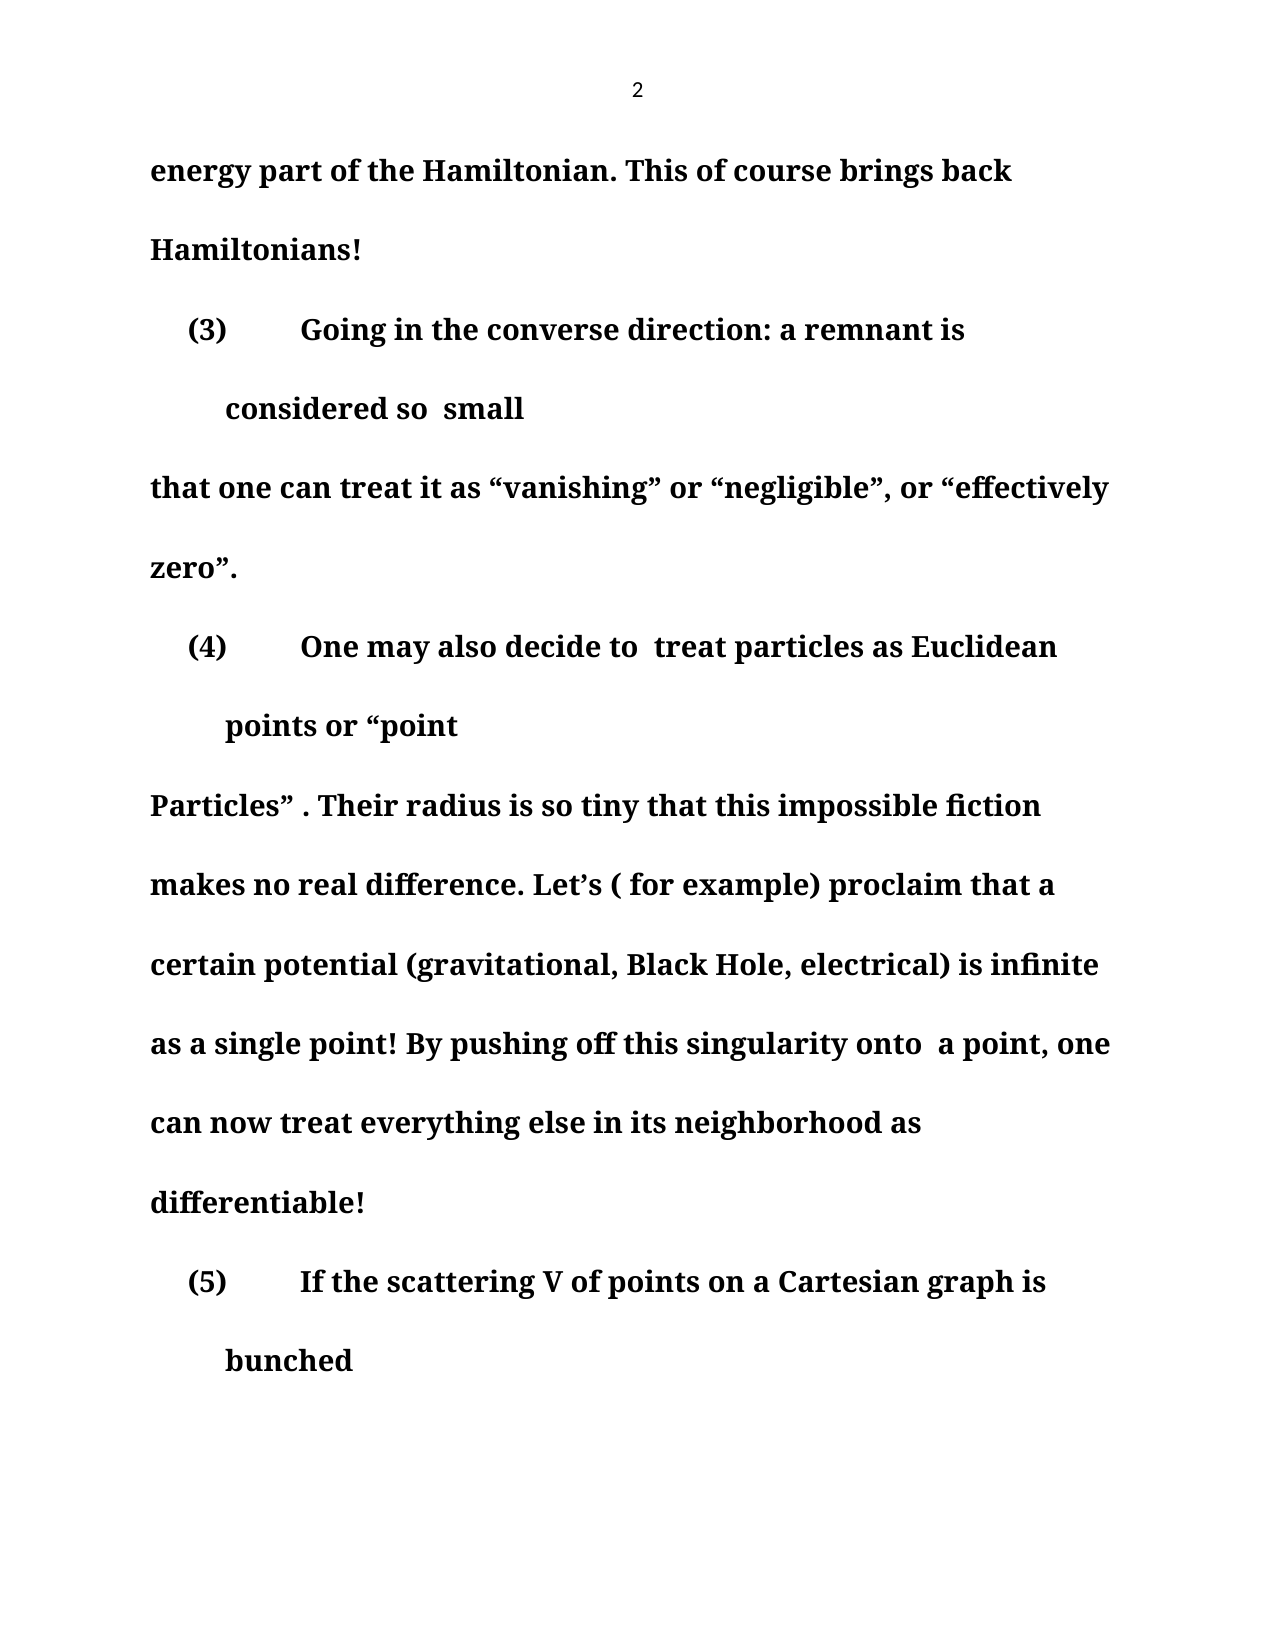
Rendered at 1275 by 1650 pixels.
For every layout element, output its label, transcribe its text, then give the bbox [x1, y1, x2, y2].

list Going in the converse direction: a remnant is considered so small [187, 309, 1125, 428]
list If the scattering V of points on a Cartesian graph is bunched [187, 1261, 1125, 1380]
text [150, 150, 1125, 269]
text that one can treat it as “vanishing” or “negligible”, or “effectively zero”. [150, 467, 1125, 587]
text Particles” . Their radius is so tiny that this impossible fiction makes no real difference. Let’s ( for example) proclaim that a certain potential (gravitational, Black Hole, electrical) is infinite as a single point! By pushing off this singularity onto a point, one can now treat everything else in its neighborhood as differentiable! [150, 785, 1125, 1222]
list One may also decide to treat particles as Euclidean points or “point [187, 626, 1125, 745]
